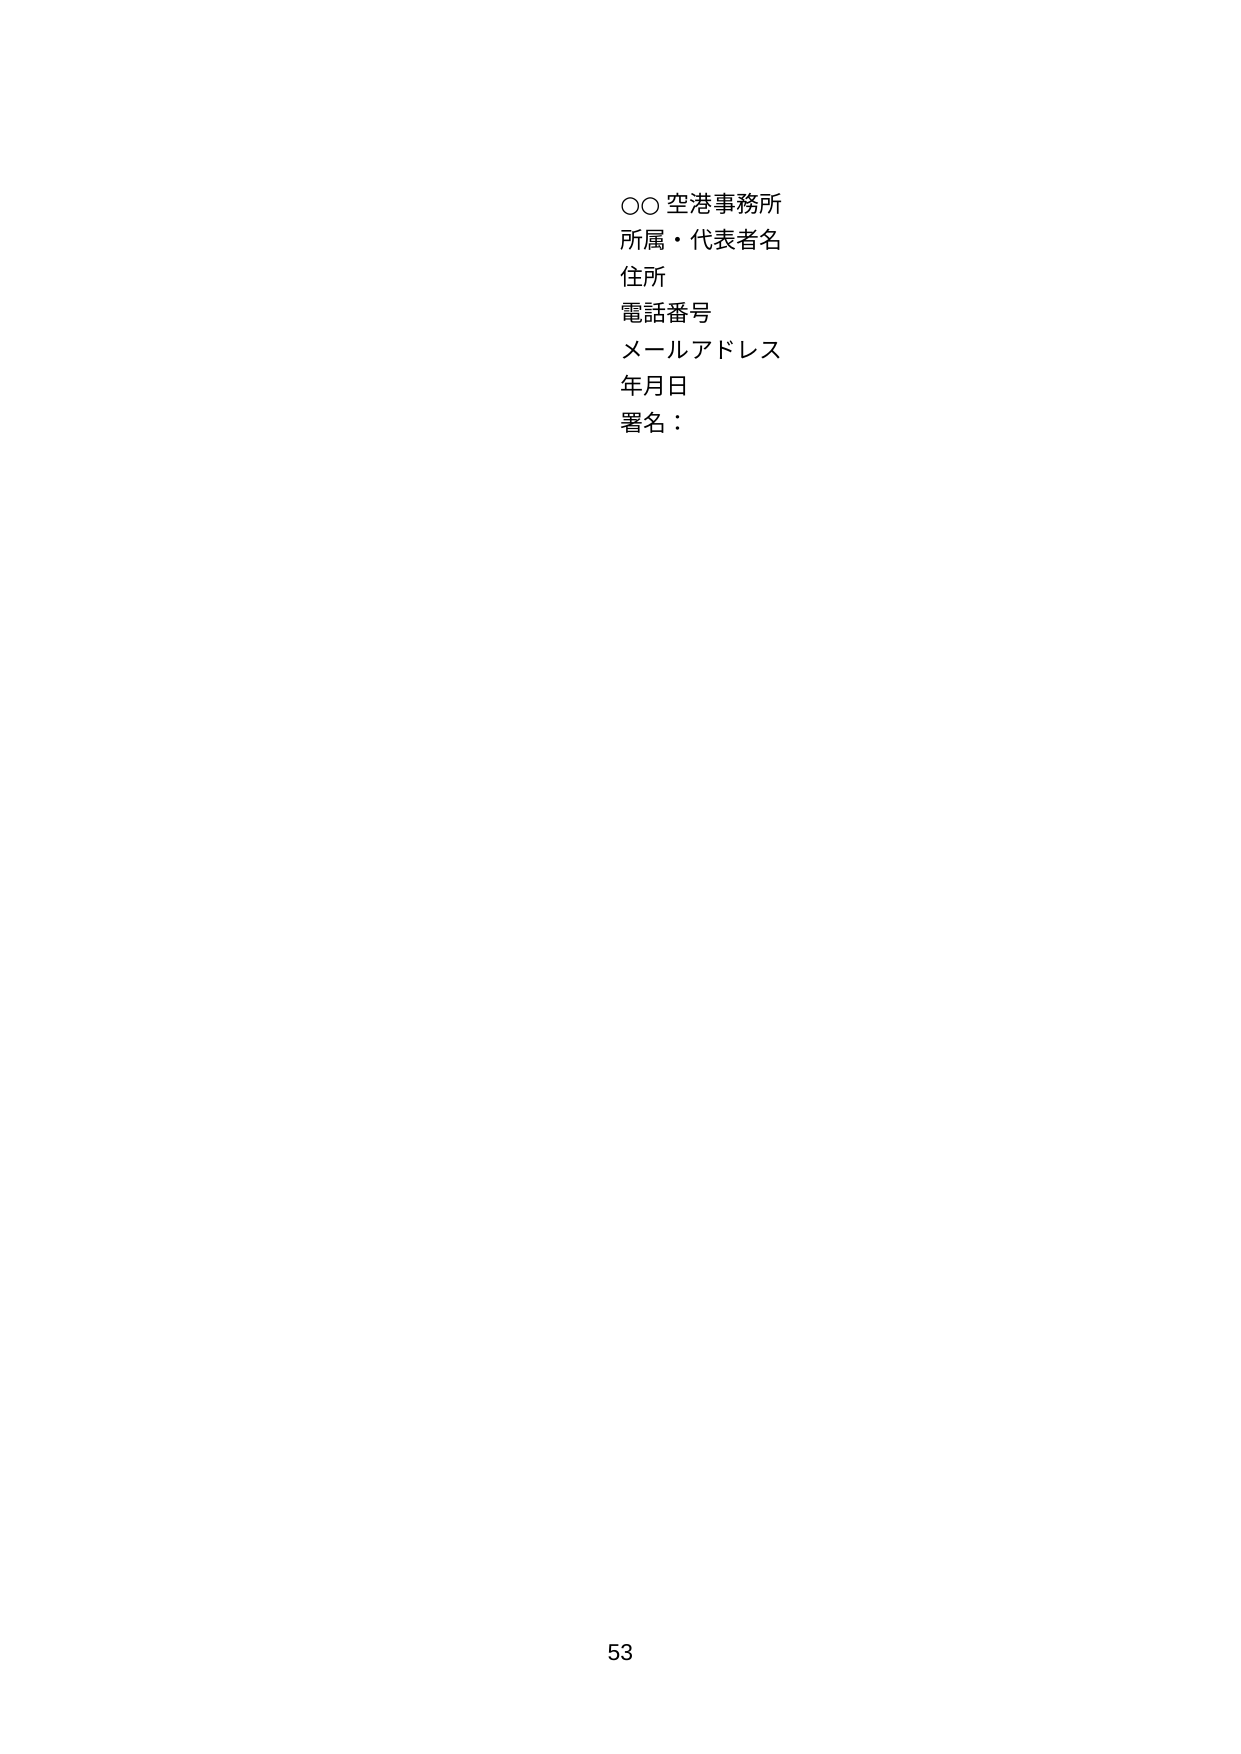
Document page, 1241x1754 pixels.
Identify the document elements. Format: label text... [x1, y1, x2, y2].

text 署名： [598, 403, 1061, 439]
text 電話番号 [598, 294, 1061, 330]
text ○○空港事務所 [598, 184, 1061, 221]
text 年月日 [598, 367, 1061, 403]
text メールアドレス [598, 330, 1061, 367]
text 住所 [598, 257, 1061, 294]
text 所属・代表者名 [598, 221, 1061, 257]
